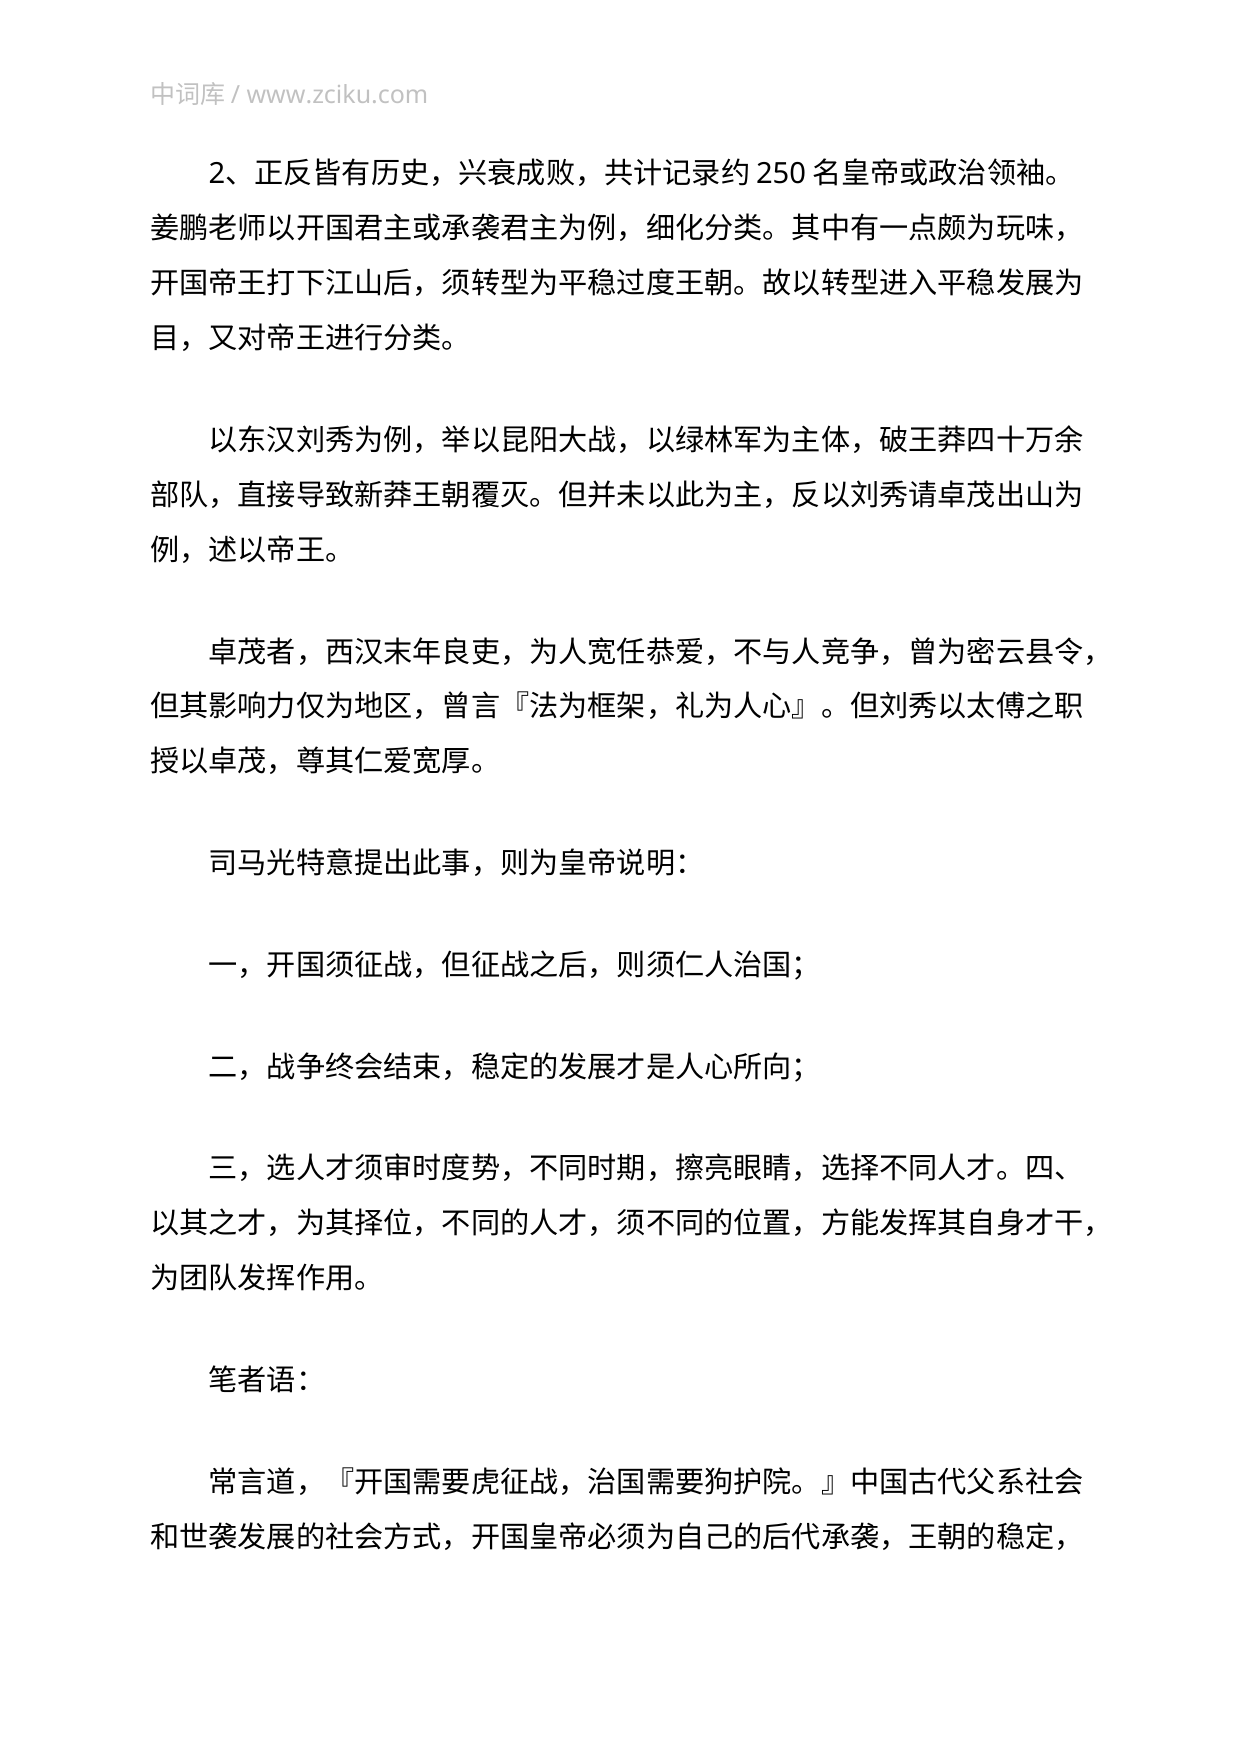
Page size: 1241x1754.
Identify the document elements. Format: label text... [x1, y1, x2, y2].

text 三，选人才须审时度势，不同时期，擦亮眼睛，选择不同人才。四、以其之才，为其择位，不同的人才，须不同的位置，方能发挥其自身才干，为团队发挥作用。 [150, 1145, 1090, 1297]
text 卓茂者，西汉末年良吏，为人宽任恭爱，不与人竞争，曾为密云县令，但其影响力仅为地区，曾言『法为框架，礼为人心』。但刘秀以太傅之职授以卓茂，尊其仁爱宽厚。 [150, 628, 1090, 780]
text 司马光特意提出此事，则为皇帝说明： [150, 840, 1090, 882]
text 笔者语： [150, 1357, 1090, 1399]
text 一，开国须征战，但征战之后，则须仁人治国； [150, 941, 1090, 984]
text 2、正反皆有历史，兴衰成败，共计记录约250名皇帝或政治领袖。姜鹏老师以开国君主或承袭君主为例，细化分类。其中有一点颇为玩味，开国帝王打下江山后，须转型为平稳过度王朝。故以转型进入平稳发展为目，又对帝王进行分类。 [150, 150, 1090, 357]
text 二，战争终会结束，稳定的发展才是人心所向； [150, 1043, 1090, 1086]
text 以东汉刘秀为例，举以昆阳大战，以绿林军为主体，破王莽四十万余部队，直接导致新莽王朝覆灭。但并未以此为主，反以刘秀请卓茂出山为例，述以帝王。 [150, 417, 1090, 569]
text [150, 1458, 1090, 1556]
